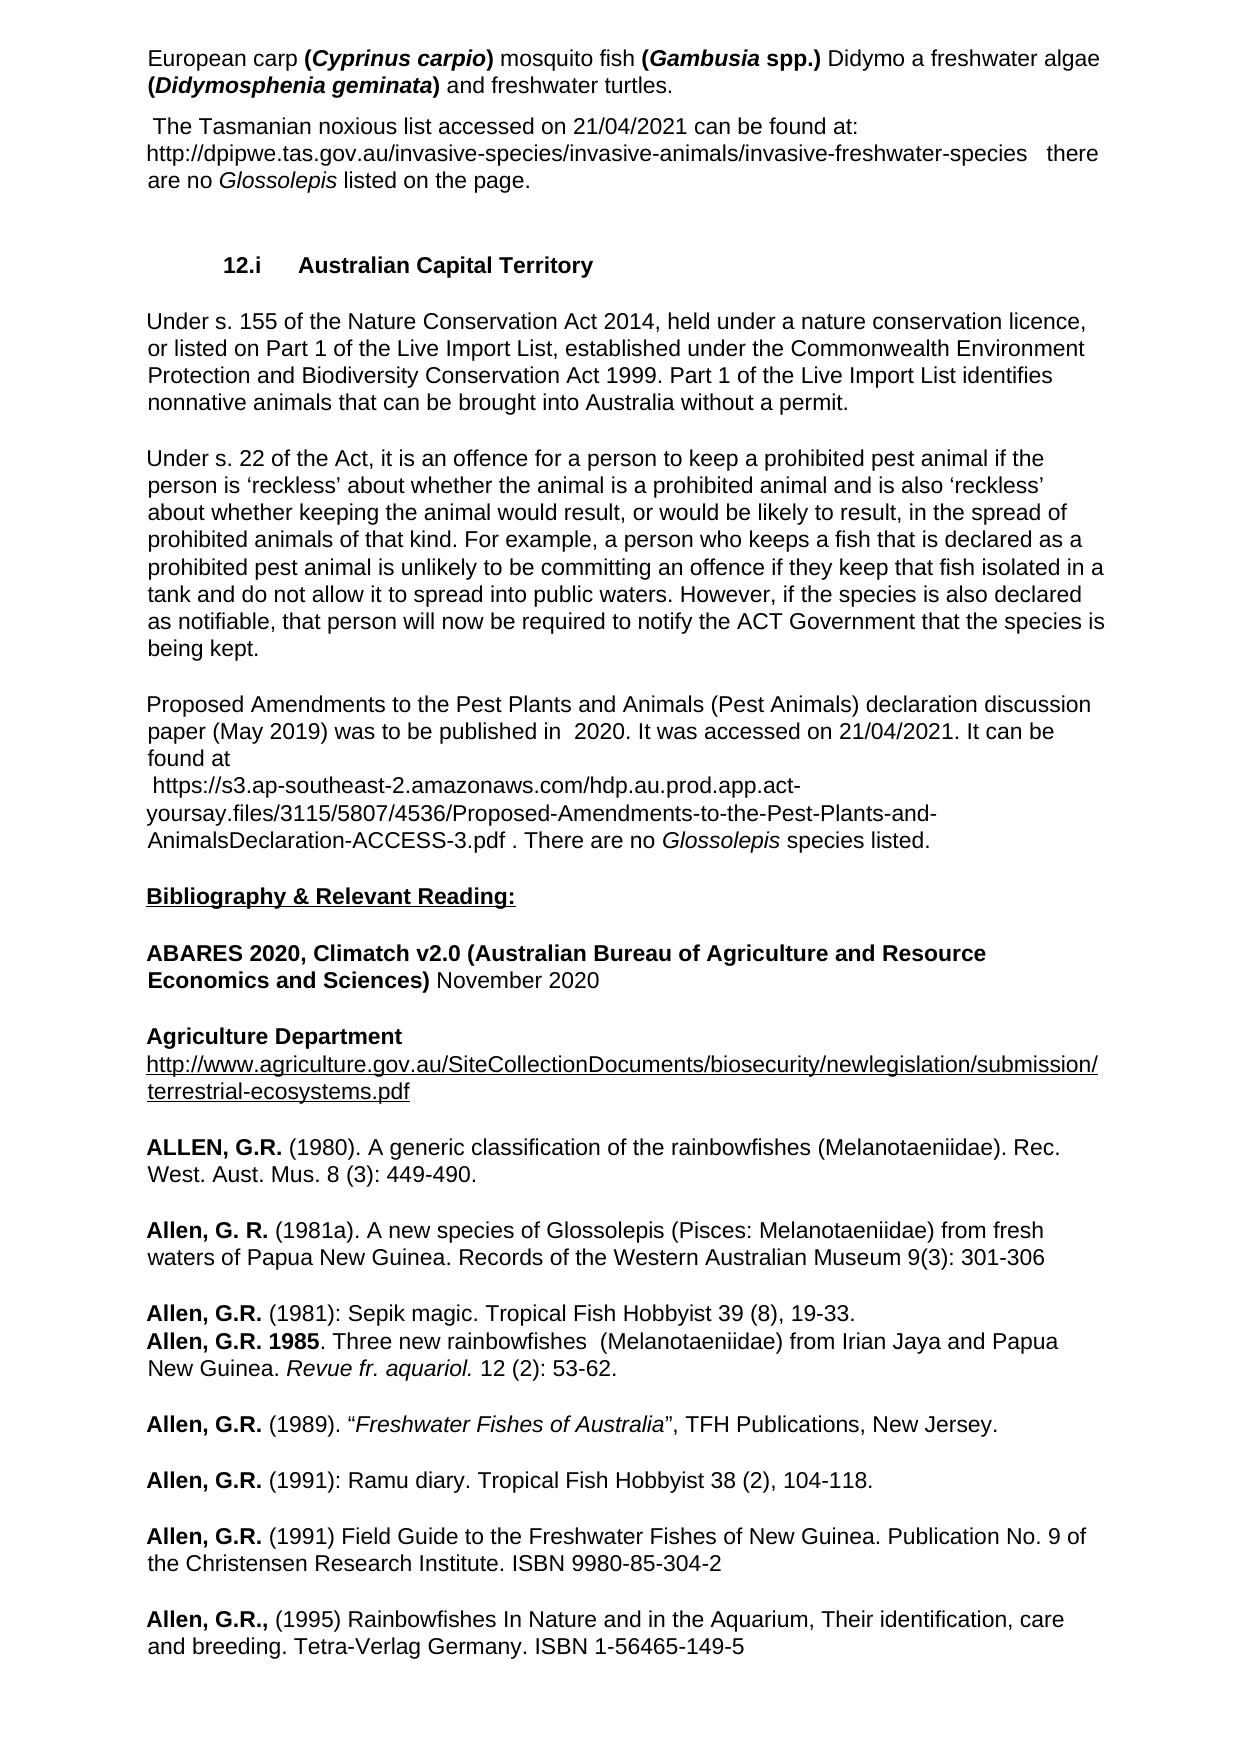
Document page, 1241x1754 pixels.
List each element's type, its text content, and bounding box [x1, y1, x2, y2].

text Agriculture Department [146, 1023, 1108, 1049]
text Allen, G.R., (1995) Rainbowfishes In Nature and in the Aquarium, Their identification, care and breeding. Tetra-Verlag Germany. ISBN 1-56465-149-5 [146, 1606, 1108, 1659]
text The Tasmanian noxious list accessed on 21/04/2021 can be found at: [146, 113, 1108, 139]
text Allen, G.R. 1985. Three new rainbowfishes (Melanotaeniidae) from Irian Jaya and Papua New Guinea. Revue fr. aquariol. 12 (2): 53-62. [146, 1328, 1108, 1381]
text Allen, G.R. (1991) Field Guide to the Freshwater Fishes of New Guinea. Publication No. 9 of the Christensen Research Institute. ISBN 9980-85-304-2 [146, 1523, 1108, 1576]
list Australian Capital Territory [223, 252, 1108, 278]
text http://dpipwe.tas.gov.au/invasive-species/invasive-animals/invasive-freshwater-species there are no Glossolepis listed on the page. [146, 140, 1101, 194]
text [146, 44, 1108, 98]
text Proposed Amendments to the Pest Plants and Animals (Pest Animals) declaration discussion paper (May 2019) was to be published in 2020. It was accessed on 21/04/2021. It can be found at [146, 691, 1108, 771]
text ABARES 2020, Climatch v2.0 (Australian Bureau of Agriculture and Resource Economics and Sciences) November 2020 [146, 940, 1108, 993]
text Allen, G. R. (1981a). A new species of Glossolepis (Pisces: Melanotaeniidae) from fresh waters of Papua New Guinea. Records of the Western Australian Museum 9(3): 301-306 [146, 1217, 1108, 1270]
text https://s3.ap-southeast-2.amazonaws.com/hdp.au.prod.app.act- [146, 772, 1108, 799]
text Under s. 22 of the Act, it is an offence for a person to keep a prohibited pest animal if the person is ‘reckless’ about whether the animal is a prohibited animal and is also ‘reckless’ about whether keeping the animal would result, or would be likely to result, in the spread of prohibited animals of that kind. For example, a person who keeps a fish that is declared as a prohibited pest animal is unlikely to be committing an offence if they keep that fish isolated in a tank and do not allow it to spread into public waters. However, if the species is also declared as notifiable, that person will now be required to notify the ACT Government that the species is being kept. [146, 445, 1108, 661]
text Allen, G.R. (1989). “Freshwater Fishes of Australia”, TFH Publications, New Jersey. [146, 1411, 1108, 1437]
text yoursay.files/3115/5807/4536/Proposed-Amendments-to-the-Pest-Plants-and-AnimalsDeclaration-ACCESS-3.pdf . There are no Glossolepis species listed. [146, 800, 1108, 853]
text Under s. 155 of the Nature Conservation Act 2014, held under a nature conservation licence, or listed on Part 1 of the Live Import List, established under the Commonwealth Environment Protection and Biodiversity Conservation Act 1999. Part 1 of the Live Import List identifies nonnative animals that can be brought into Australia without a permit. [146, 308, 1108, 415]
text ALLEN, G.R. (1980). A generic classification of the rainbowfishes (Melanotaeniidae). Rec. West. Aust. Mus. 8 (3): 449-490. [146, 1134, 1108, 1187]
text Allen, G.R. (1981): Sepik magic. Tropical Fish Hobbyist 39 (8), 19-33. [146, 1300, 863, 1326]
text http://www.agriculture.gov.au/SiteCollectionDocuments/biosecurity/newlegislation/submission/terrestrial-ecosystems.pdf [146, 1051, 1108, 1104]
text Allen, G.R. (1991): Ramu diary. Tropical Fish Hobbyist 38 (2), 104-118. [146, 1467, 1108, 1493]
text Bibliography & Relevant Reading: [146, 883, 1119, 909]
